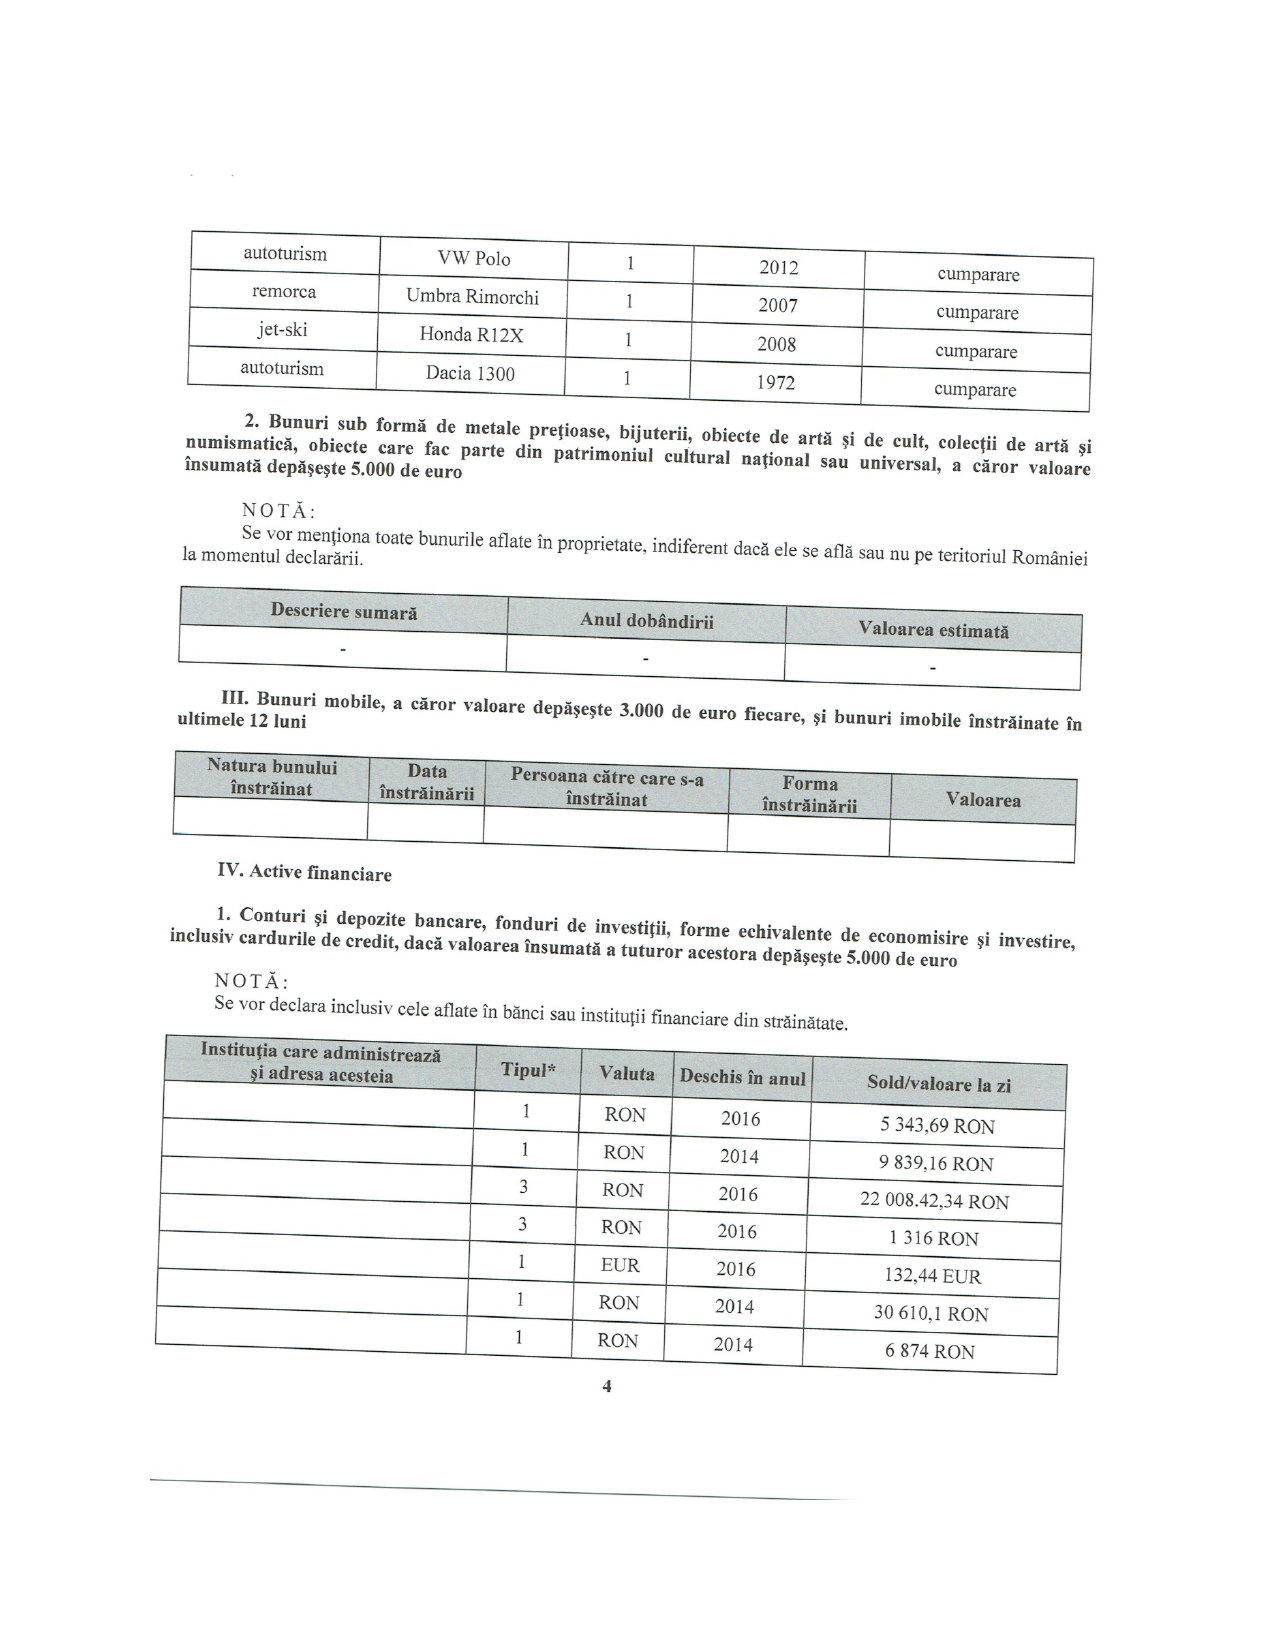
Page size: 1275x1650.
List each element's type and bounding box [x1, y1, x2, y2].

picture [150, 150, 1100, 1500]
